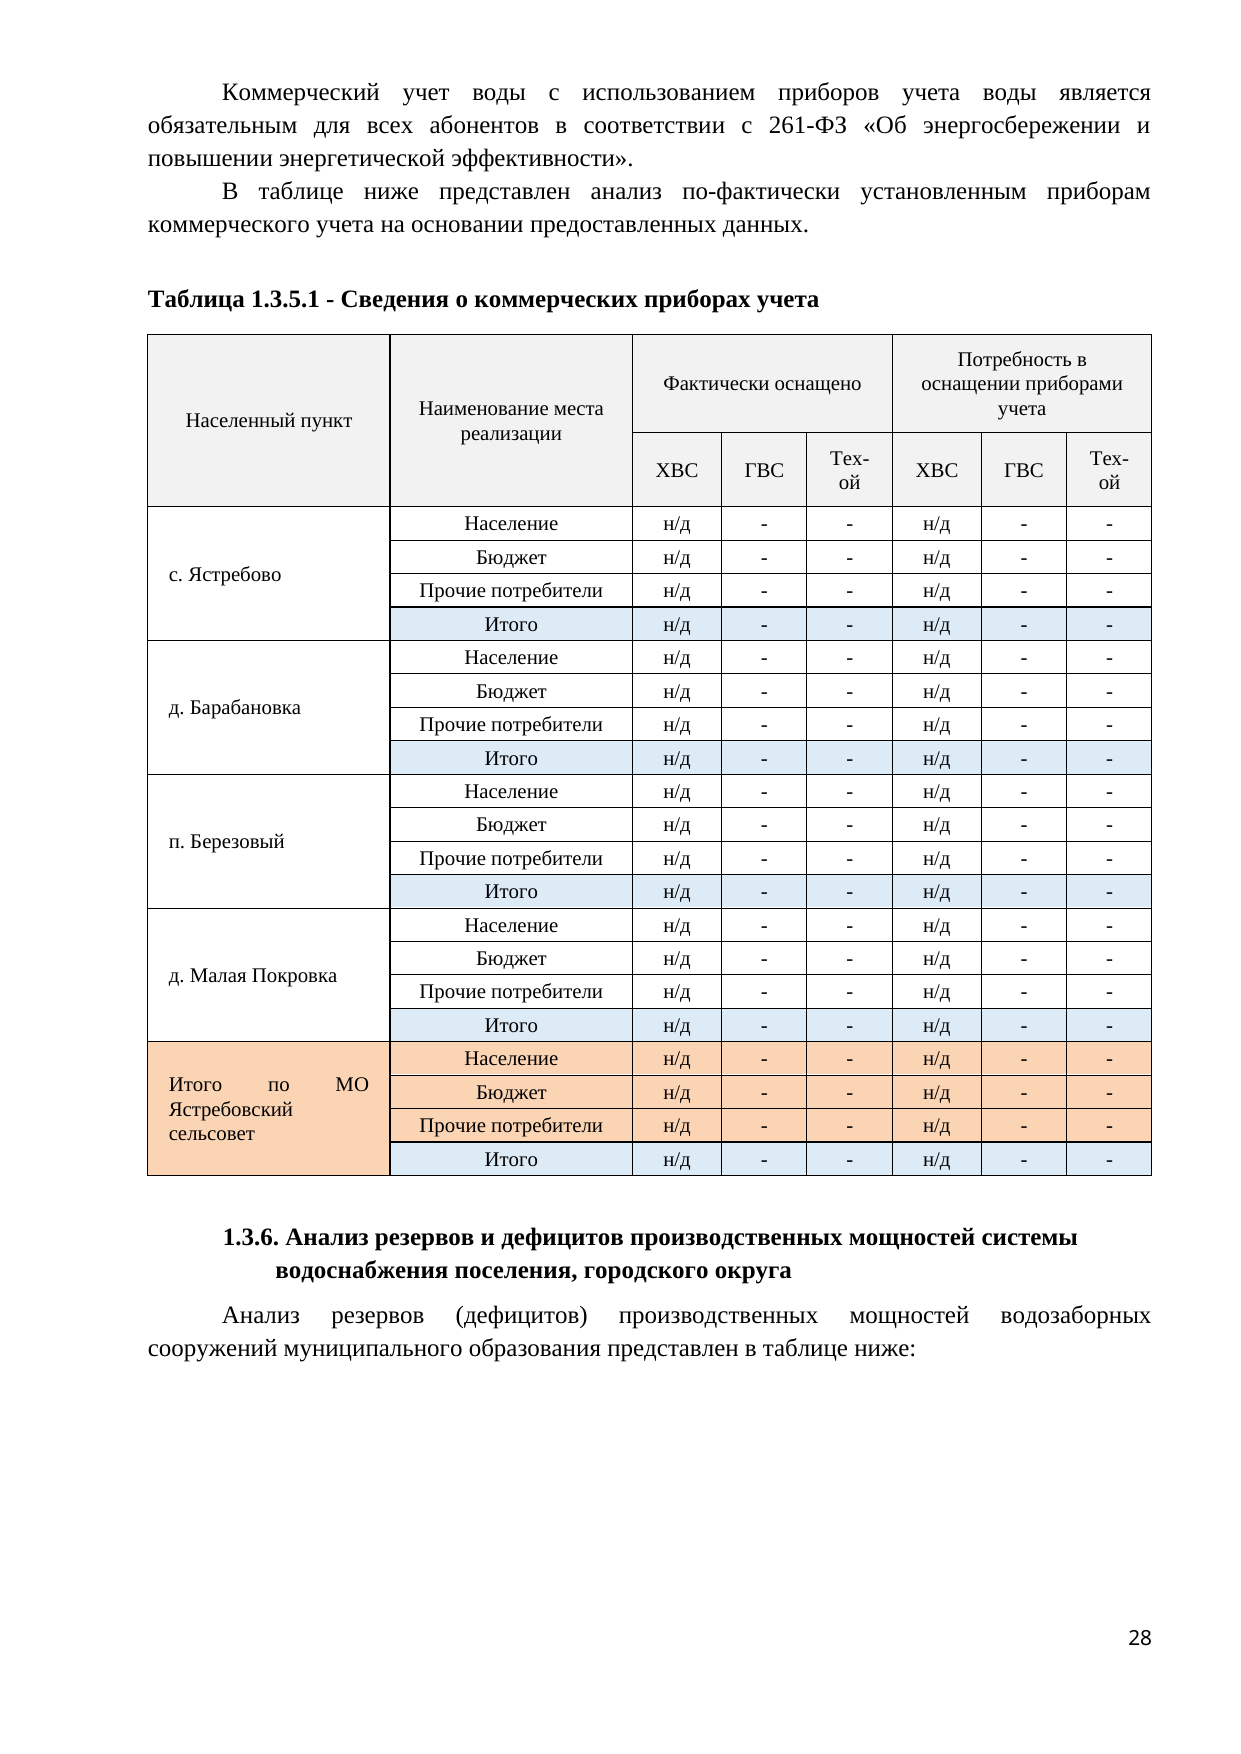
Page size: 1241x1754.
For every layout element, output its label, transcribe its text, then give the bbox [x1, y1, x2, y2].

table_cell - [722, 1109, 806, 1141]
table_cell - [722, 1143, 806, 1175]
table_cell д. Малая Покровка [148, 909, 389, 1041]
table_cell - [807, 708, 892, 740]
table_cell Бюджет [391, 808, 632, 841]
table_cell - [722, 975, 806, 1008]
table_cell - [1067, 574, 1151, 606]
table_cell - [982, 641, 1066, 673]
table_cell - [1067, 808, 1151, 841]
table_cell - [807, 641, 892, 673]
table_cell - [722, 775, 806, 807]
table_cell н/д [633, 1042, 721, 1074]
text Анализ резервов (дефицитов) производственных мощностей водозаборных сооружений муниципального образования представлен в таблице ниже: [148, 1301, 1152, 1362]
table_cell ХВС [893, 433, 981, 506]
table_cell - [982, 1076, 1066, 1108]
table_cell - [982, 674, 1066, 707]
table_header Потребность в оснащении приборами учета [893, 335, 1151, 432]
table_cell н/д [893, 975, 981, 1008]
table_header Фактически оснащено [633, 335, 892, 432]
table_cell - [982, 842, 1066, 874]
table_cell - [722, 741, 806, 774]
table_cell ХВС [633, 433, 721, 506]
table_cell - [722, 674, 806, 707]
table_cell - [1067, 1109, 1151, 1141]
text Коммерческий учет воды с использованием приборов учета воды является обязательным для всех абонентов в соответствии с 261-ФЗ «Об энергосбережении и повышении энергетической эффективности». [148, 77, 1152, 172]
table_cell - [807, 741, 892, 774]
table_cell - [1067, 608, 1151, 640]
table_cell н/д [633, 942, 721, 974]
table_cell Бюджет [391, 541, 632, 573]
table_cell - [1067, 909, 1151, 941]
table_cell - [1067, 708, 1151, 740]
table_cell - [722, 1076, 806, 1108]
table_cell н/д [893, 1076, 981, 1108]
list 1.3.6. Анализ резервов и дефицитов производственных мощностей системы водоснабжения поселения, городского округа [223, 1222, 1152, 1284]
table_cell - [807, 608, 892, 640]
table_cell - [722, 875, 806, 907]
table_cell - [982, 741, 1066, 774]
table_cell - [722, 842, 806, 874]
table_cell - [982, 1143, 1066, 1175]
text В таблице ниже представлен анализ по-фактически установленным приборам коммерческого учета на основании предоставленных данных. [148, 176, 1152, 238]
table_cell н/д [633, 1009, 721, 1041]
table_cell Тех-ой [807, 433, 892, 506]
table_cell - [1067, 1076, 1151, 1108]
table_cell Итого [391, 608, 632, 640]
table_cell н/д [633, 674, 721, 707]
table_cell д. Барабановка [148, 641, 389, 774]
table_cell - [982, 975, 1066, 1008]
table_cell - [722, 574, 806, 606]
table_header Населенный пункт [148, 335, 389, 506]
table_cell - [982, 541, 1066, 573]
table_cell - [1067, 541, 1151, 573]
table_cell Итого [391, 875, 632, 907]
table_cell - [982, 708, 1066, 740]
table_cell н/д [893, 608, 981, 640]
table_cell - [1067, 942, 1151, 974]
table_cell н/д [893, 1009, 981, 1041]
table_cell - [982, 808, 1066, 841]
table_cell - [807, 875, 892, 907]
table_cell н/д [633, 1076, 721, 1108]
table_cell - [807, 775, 892, 807]
table_cell н/д [633, 775, 721, 807]
table_cell - [807, 541, 892, 573]
table_cell н/д [633, 574, 721, 606]
table_cell - [1067, 842, 1151, 874]
table_cell - [807, 808, 892, 841]
table_cell - [982, 507, 1066, 539]
table_cell н/д [633, 1109, 721, 1141]
table_cell н/д [893, 909, 981, 941]
table_cell - [1067, 975, 1151, 1008]
table_cell - [722, 1042, 806, 1074]
table_cell н/д [633, 875, 721, 907]
table_cell - [807, 1109, 892, 1141]
table_cell Бюджет [391, 674, 632, 707]
table_cell - [982, 775, 1066, 807]
table_cell н/д [893, 808, 981, 841]
table_cell - [1067, 641, 1151, 673]
table_cell - [722, 641, 806, 673]
table_cell н/д [893, 641, 981, 673]
table_cell - [722, 608, 806, 640]
table_cell Население [391, 1042, 632, 1074]
table_cell Население [391, 909, 632, 941]
table_cell - [807, 1009, 892, 1041]
table_cell н/д [893, 741, 981, 774]
table_cell н/д [893, 507, 981, 539]
table_cell - [722, 541, 806, 573]
table_cell н/д [633, 909, 721, 941]
table_cell н/д [893, 1109, 981, 1141]
table_cell н/д [633, 708, 721, 740]
table_cell - [982, 574, 1066, 606]
table_cell н/д [893, 541, 981, 573]
table_cell - [982, 909, 1066, 941]
table_cell н/д [633, 808, 721, 841]
table_cell н/д [893, 1042, 981, 1074]
table_cell - [982, 942, 1066, 974]
table_cell Итого [391, 1143, 632, 1175]
table_cell - [722, 942, 806, 974]
table_cell - [807, 674, 892, 707]
table_cell - [1067, 1009, 1151, 1041]
table_cell н/д [893, 875, 981, 907]
table_cell н/д [893, 708, 981, 740]
table_cell - [982, 1042, 1066, 1074]
table_cell - [722, 909, 806, 941]
table_cell - [807, 507, 892, 539]
table_cell Тех-ой [1067, 433, 1151, 506]
table_cell - [1067, 507, 1151, 539]
table_cell Население [391, 641, 632, 673]
table_cell Прочие потребители [391, 975, 632, 1008]
table_cell - [722, 708, 806, 740]
table_cell - [1067, 875, 1151, 907]
table_cell - [807, 975, 892, 1008]
table_cell - [982, 1009, 1066, 1041]
table_cell Прочие потребители [391, 574, 632, 606]
table_cell Бюджет [391, 942, 632, 974]
table_cell н/д [893, 574, 981, 606]
table_cell н/д [893, 842, 981, 874]
table_cell - [1067, 741, 1151, 774]
table_cell - [722, 808, 806, 841]
table_cell ГВС [982, 433, 1066, 506]
table_cell Бюджет [391, 1076, 632, 1108]
table_cell - [982, 1109, 1066, 1141]
table_cell - [982, 608, 1066, 640]
table_cell - [722, 1009, 806, 1041]
table_cell - [807, 942, 892, 974]
table_cell н/д [893, 1143, 981, 1175]
table_cell - [807, 1143, 892, 1175]
table_header Наименование места реализации [391, 335, 632, 506]
table_cell - [1067, 674, 1151, 707]
table_cell с. Ястребово [148, 507, 389, 640]
table_cell - [1067, 1143, 1151, 1175]
table_cell - [1067, 1042, 1151, 1074]
table_cell н/д [893, 775, 981, 807]
table_cell н/д [633, 507, 721, 539]
table_cell н/д [633, 608, 721, 640]
text Таблица 1.3.5.1 - Сведения о коммерческих приборах учета [148, 284, 1152, 313]
table_cell н/д [633, 975, 721, 1008]
table_cell - [807, 1042, 892, 1074]
table_cell Население [391, 775, 632, 807]
table_cell Итого [391, 741, 632, 774]
table_cell н/д [633, 741, 721, 774]
table_cell н/д [893, 942, 981, 974]
table_cell н/д [893, 674, 981, 707]
table_cell н/д [633, 842, 721, 874]
table_cell - [982, 875, 1066, 907]
table_cell ГВС [722, 433, 806, 506]
table_cell п. Березовый [148, 775, 389, 907]
table_cell н/д [633, 1143, 721, 1175]
table_cell - [1067, 775, 1151, 807]
table_cell Прочие потребители [391, 1109, 632, 1141]
table_cell н/д [633, 541, 721, 573]
table_cell - [722, 507, 806, 539]
table_cell - [807, 842, 892, 874]
table_cell - [807, 574, 892, 606]
table_cell н/д [633, 641, 721, 673]
table_cell - [807, 909, 892, 941]
table_cell Итого по МО Ястребовский сельсовет [148, 1042, 389, 1175]
table_cell Прочие потребители [391, 708, 632, 740]
table_cell - [807, 1076, 892, 1108]
table_cell Итого [391, 1009, 632, 1041]
table_cell Прочие потребители [391, 842, 632, 874]
table_cell Население [391, 507, 632, 539]
